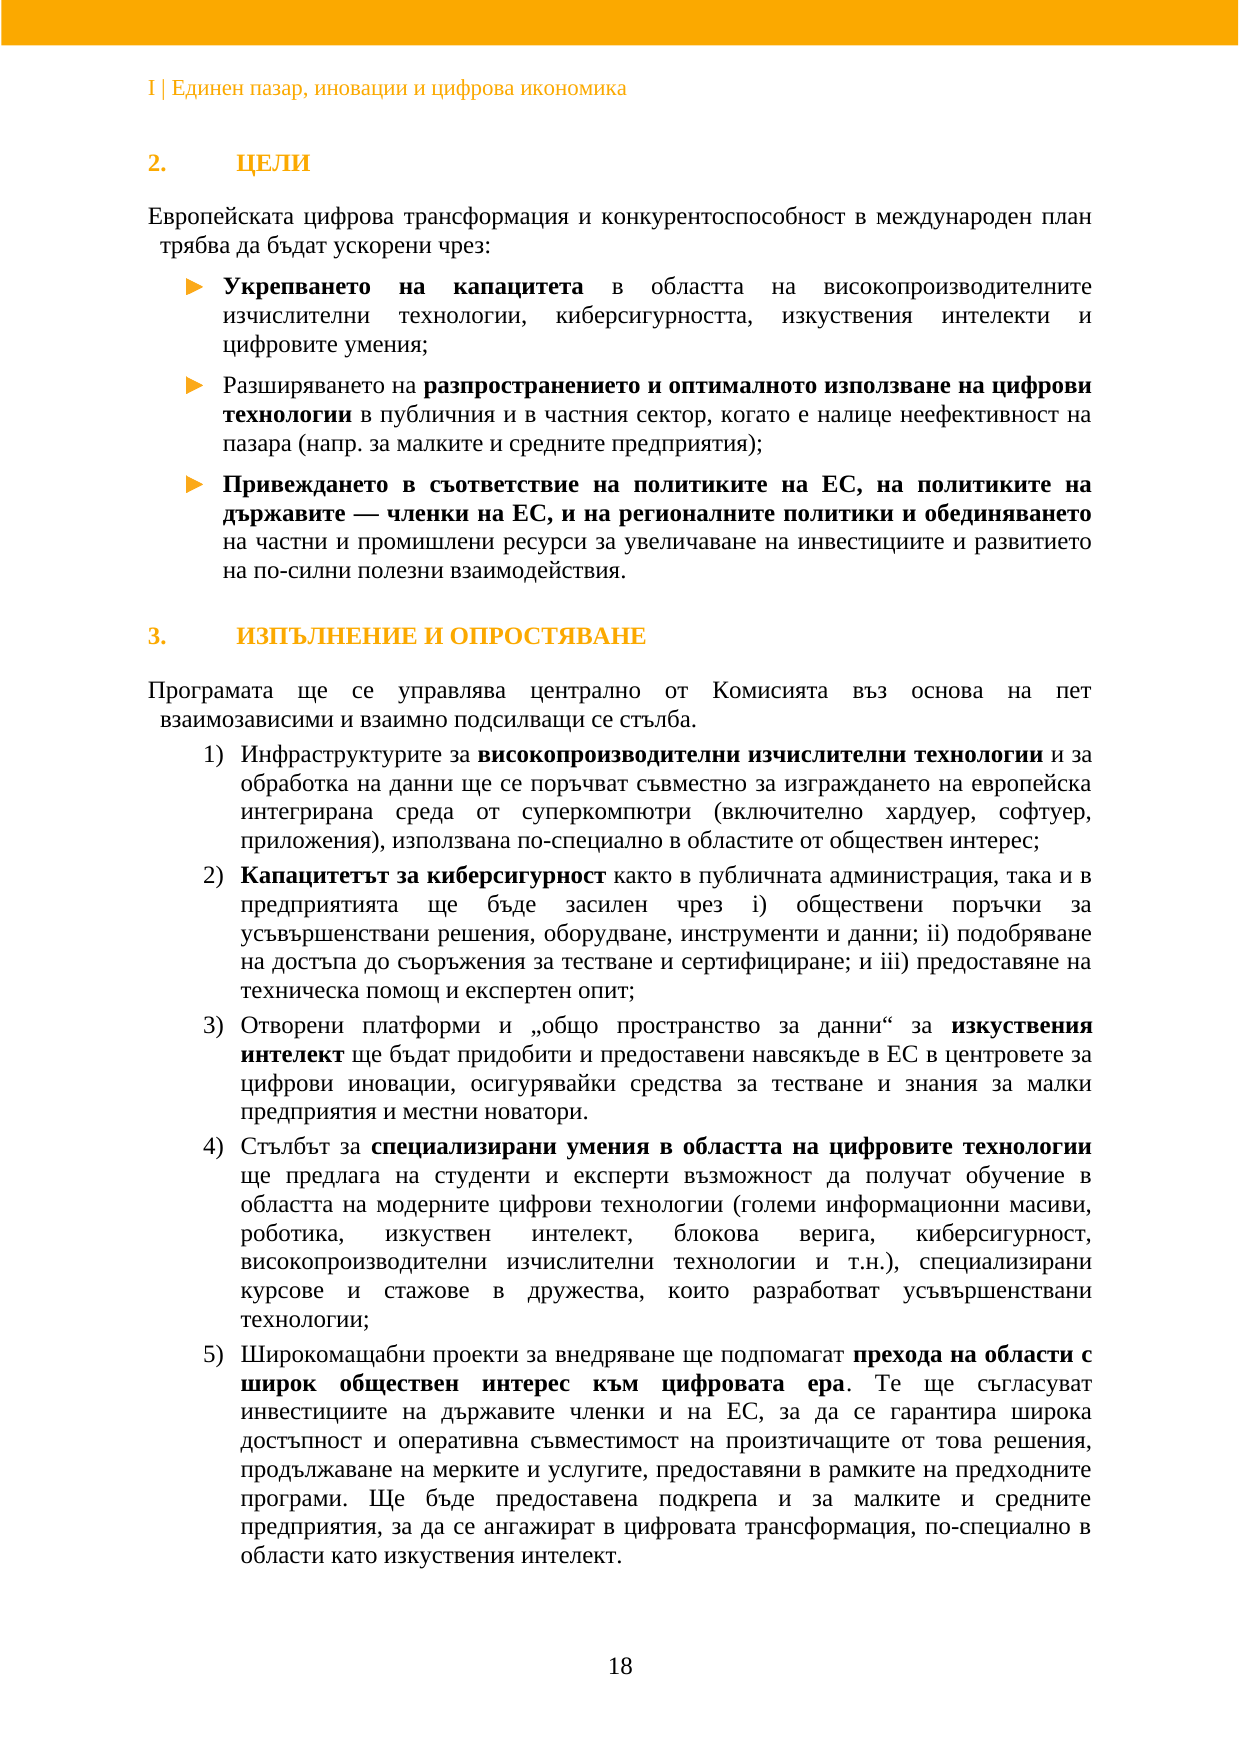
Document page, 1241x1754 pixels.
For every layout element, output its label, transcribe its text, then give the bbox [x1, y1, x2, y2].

picture [186, 376, 203, 394]
list Широкомащабни проекти за внедряване ще подпомагат прехода на области с широк обществен интерес към цифровата ера. Те ще съгласуват инвестициите на държавите членки и на ЕС, за да се гарантира широка достъпност и оперативна съвместимост на произтичащите от това решения, продължаване на мерките и услугите, предоставяни в рамките на предходните програми. Ще бъде предоставена подкрепа и за малките и средните предприятия, за да се ангажират в цифровата трансформация, по-специално в области като изкуствения интелект. [203, 1339, 1093, 1569]
list Разширяването на разпространението и оптималното използване на цифрови технологии в публичния и в частния сектор, когато е налице неефективност на пазара (напр. за малките и средните предприятия); [185, 370, 1093, 456]
picture [186, 278, 203, 295]
list ЦЕЛИ [148, 148, 1093, 176]
list Отворени платформи и „общо пространство за данни“ за изкуствения интелект ще бъдат придобити и предоставени навсякъде в ЕС в центровете за цифрови иновации, осигурявайки средства за тестване и знания за малки предприятия и местни новатори. [203, 1010, 1093, 1125]
list Привеждането в съответствие на политиките на ЕС, на политиките на държавите — членки на ЕС, и на регионалните политики и обединяването на частни и промишлени ресурси за увеличаване на инвестициите и развитието на по-силни полезни взаимодействия. [185, 469, 1093, 584]
list ИЗПЪЛНЕНИЕ И ОПРОСТЯВАНЕ [148, 621, 1093, 650]
text Програмата ще се управлява централно от Комисията въз основа на пет взаимозависими и взаимно подсилващи се стълба. [148, 675, 1093, 733]
picture [186, 475, 203, 493]
list Капацитетът за киберсигурност както в публичната администрация, така и в предприятията ще бъде засилен чрез i) обществени поръчки за усъвършенствани решения, оборудване, инструменти и данни; ii) подобряване на достъпа до съоръжения за тестване и сертифициране; и iii) предоставяне на техническа помощ и експертен опит; [203, 860, 1093, 1004]
list Инфраструктурите за високопроизводителни изчислителни технологии и за обработка на данни ще се поръчват съвместно за изграждането на европейска интегрирана среда от суперкомпютри (включително хардуер, софтуер, приложения), използвана по-специално в областите от обществен интерес; [203, 739, 1093, 854]
list Укрепването на капацитета в областта на високопроизводителните изчислителни технологии, киберсигурността, изкуствения интелекти и цифровите умения; [185, 271, 1093, 358]
text Европейската цифрова трансформация и конкурентоспособност в международен план трябва да бъдат ускорени чрез: [148, 201, 1093, 259]
list Стълбът за специализирани умения в областта на цифровите технологии ще предлага на студенти и експерти възможност да получат обучение в областта на модерните цифрови технологии (големи информационни масиви, роботика, изкуствен интелект, блокова верига, киберсигурност, високопроизводителни изчислителни технологии и т.н.), специализирани курсове и стажове в дружества, които разработват усъвършенствани технологии; [203, 1131, 1093, 1333]
